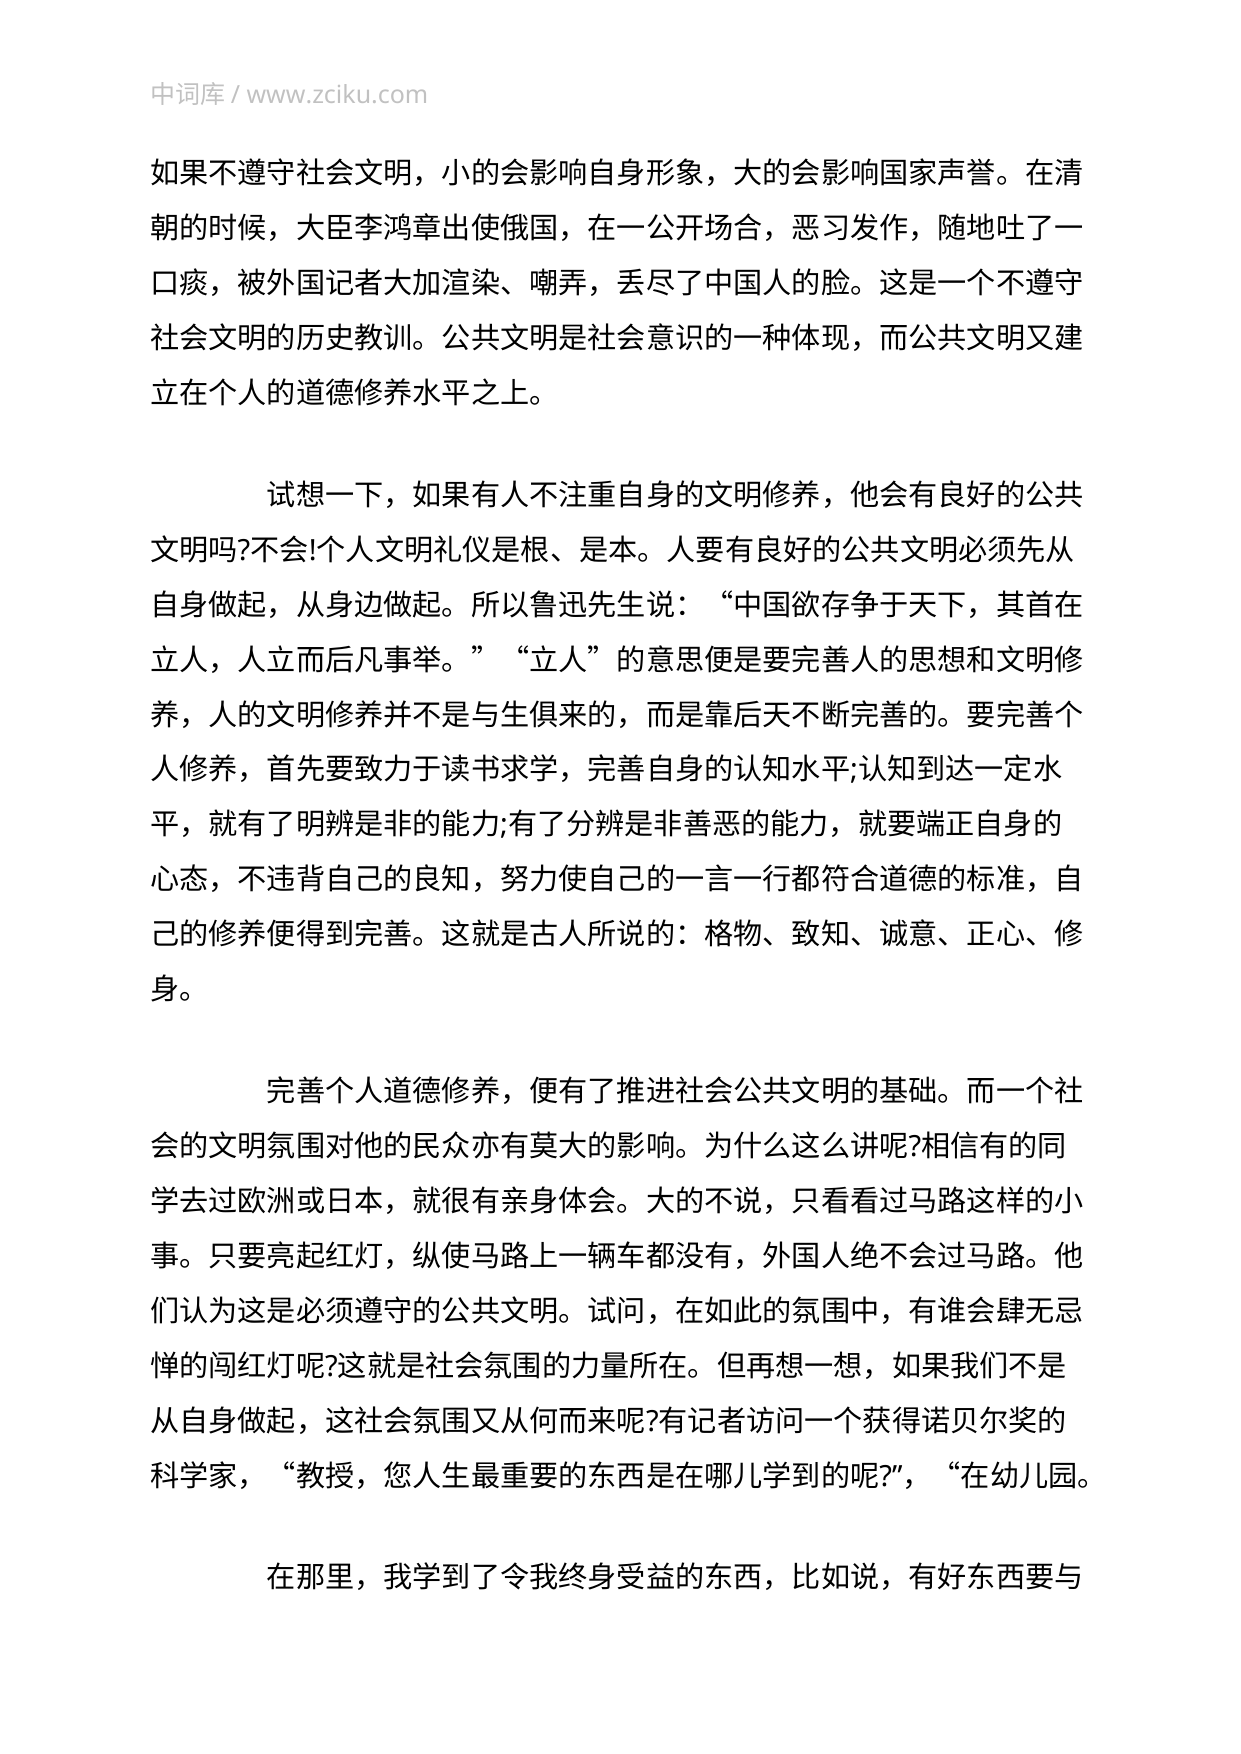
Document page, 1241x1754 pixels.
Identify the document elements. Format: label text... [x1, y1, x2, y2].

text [150, 1554, 1090, 1596]
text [150, 150, 1090, 412]
text 完善个人道德修养，便有了推进社会公共文明的基础。而一个社会的文明氛围对他的民众亦有莫大的影响。为什么这么讲呢?相信有的同学去过欧洲或日本，就很有亲身体会。大的不说，只看看过马路这样的小事。只要亮起红灯，纵使马路上一辆车都没有，外国人绝不会过马路。他们认为这是必须遵守的公共文明。试问，在如此的氛围中，有谁会肆无忌惮的闯红灯呢?这就是社会氛围的力量所在。但再想一想，如果我们不是从自身做起，这社会氛围又从何而来呢?有记者访问一个获得诺贝尔奖的科学家，“教授，您人生最重要的东西是在哪儿学到的呢?”，“在幼儿园。 [150, 1067, 1090, 1494]
text 试想一下，如果有人不注重自身的文明修养，他会有良好的公共文明吗?不会!个人文明礼仪是根、是本。人要有良好的公共文明必须先从自身做起，从身边做起。所以鲁迅先生说：“中国欲存争于天下，其首在立人，人立而后凡事举。”“立人”的意思便是要完善人的思想和文明修养，人的文明修养并不是与生俱来的，而是靠后天不断完善的。要完善个人修养，首先要致力于读书求学，完善自身的认知水平;认知到达一定水平，就有了明辨是非的能力;有了分辨是非善恶的能力，就要端正自身的心态，不违背自己的良知，努力使自己的一言一行都符合道德的标准，自己的修养便得到完善。这就是古人所说的：格物、致知、诚意、正心、修身。 [150, 471, 1090, 1008]
